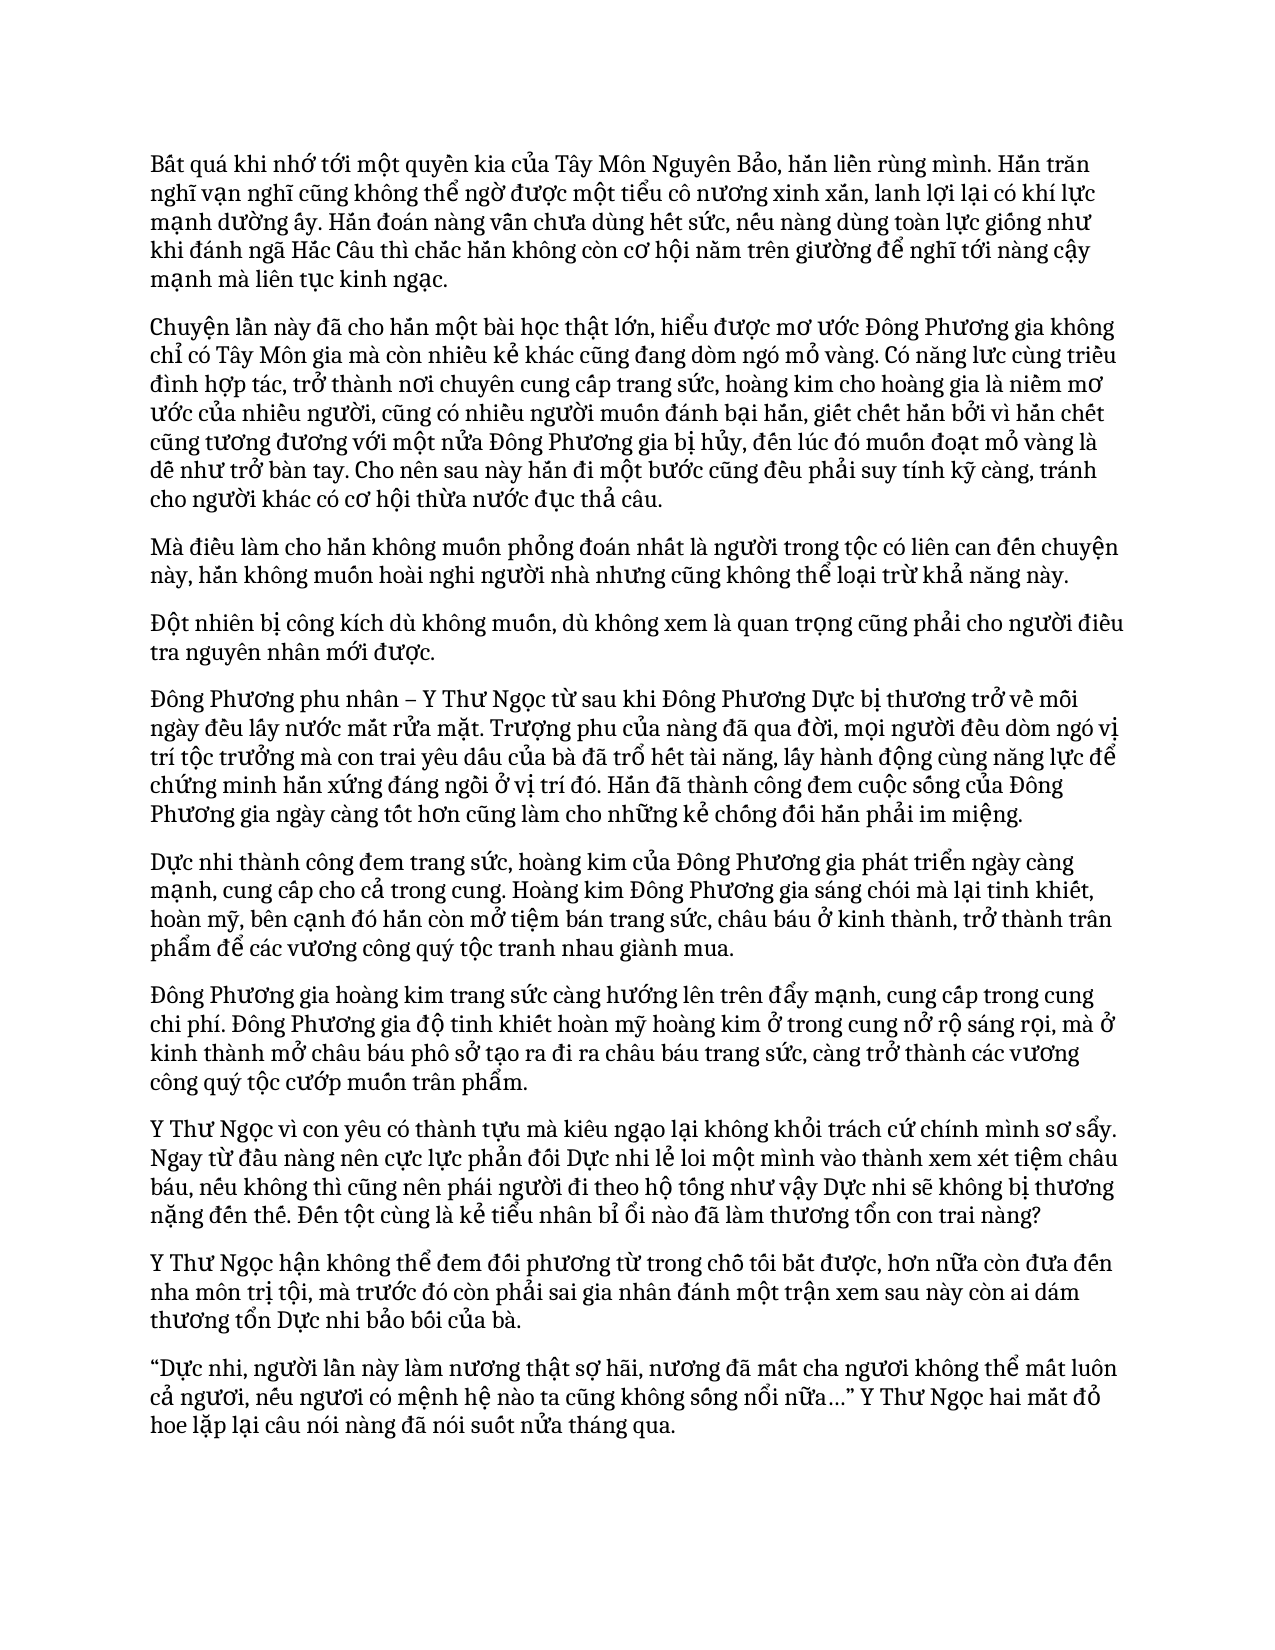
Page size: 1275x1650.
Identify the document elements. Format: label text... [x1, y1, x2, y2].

text Y Thư Ngọc vì con yêu có thành tựu mà kiêu ngạo lại không khỏi trách cứ chính mình sơ sẩy. Ngay từ đầu nàng nên cực lực phản đối Dực nhi lẻ loi một mình vào thành xem xét tiệm châu báu, nếu không thì cũng nên phái người đi theo hộ tống như vậy Dực nhi sẽ không bị thương nặng đến thế. Đến tột cùng là kẻ tiểu nhân bỉ ổi nào đã làm thương tổn con trai nàng? [150, 1115, 1125, 1230]
text Đột nhiên bị công kích dù không muốn, dù không xem là quan trọng cũng phải cho người điều tra nguyên nhân mới được. [150, 609, 1125, 666]
text Mà điều làm cho hắn không muốn phỏng đoán nhất là người trong tộc có liên can đến chuyện này, hắn không muốn hoài nghi người nhà nhưng cũng không thể loại trừ khả năng này. [150, 532, 1125, 590]
text Đông Phương phu nhân – Y Thư Ngọc từ sau khi Đông Phương Dực bị thương trở về mỗi ngày đều lấy nước mắt rửa mặt. Trượng phu của nàng đã qua đời, mọi người đều dòm ngó vị trí tộc trưởng mà con trai yêu dấu của bà đã trổ hết tài năng, lấy hành động cùng năng lực để chứng minh hắn xứng đáng ngồi ở vị trí đó. Hắn đã thành công đem cuộc sống của Đông Phương gia ngày càng tốt hơn cũng làm cho những kẻ chống đối hắn phải im miệng. [150, 685, 1125, 829]
text Chuyện lần này đã cho hắn một bài học thật lớn, hiểu được mơ ước Đông Phương gia không chỉ có Tây Môn gia mà còn nhiều kẻ khác cũng đang dòm ngó mỏ vàng. Có năng lưc cùng triều đình hợp tác, trở thành nơi chuyên cung cấp trang sức, hoàng kim cho hoàng gia là niềm mơ ước của nhiều người, cũng có nhiều người muốn đánh bại hắn, giết chết hắn bởi vì hắn chết cũng tương đương với một nửa Đông Phương gia bị hủy, đến lúc đó muốn đoạt mỏ vàng là dễ như trở bàn tay. Cho nên sau này hắn đi một bước cũng đều phải suy tính kỹ càng, tránh cho người khác có cơ hội thừa nước đục thả câu. [150, 312, 1125, 514]
text Y Thư Ngọc hận không thể đem đối phương từ trong chỗ tối bắt được, hơn nữa còn đưa đến nha môn trị tội, mà trước đó còn phải sai gia nhân đánh một trận xem sau này còn ai dám thương tổn Dực nhi bảo bối của bà. [150, 1249, 1125, 1335]
text Bất quá khi nhớ tới một quyền kia của Tây Môn Nguyên Bảo, hắn liền rùng mình. Hắn trăn nghĩ vạn nghĩ cũng không thể ngờ được một tiểu cô nương xinh xắn, lanh lợi lại có khí lực mạnh dường ấy. Hắn đoán nàng vẫn chưa dùng hết sức, nếu nàng dùng toàn lực giống như khi đánh ngã Hắc Câu thì chắc hắn không còn cơ hội nằm trên giường để nghĩ tới nàng cậy mạnh mà liên tục kinh ngạc. [150, 150, 1125, 294]
text “Dực nhi, người lần này làm nương thật sợ hãi, nương đã mất cha ngươi không thể mất luôn cả ngươi, nếu ngươi có mệnh hệ nào ta cũng không sống nổi nữa…” Y Thư Ngọc hai mắt đỏ hoe lặp lại câu nói nàng đã nói suốt nửa tháng qua. [150, 1354, 1125, 1440]
text Đông Phương gia hoàng kim trang sức càng hướng lên trên đẩy mạnh, cung cấp trong cung chi phí. Đông Phương gia độ tinh khiết hoàn mỹ hoàng kim ở trong cung nở rộ sáng rọi, mà ở kinh thành mở châu báu phô sở tạo ra đi ra châu báu trang sức, càng trở thành các vương công quý tộc cướp muốn trân phẩm. [150, 981, 1125, 1096]
text Dực nhi thành công đem trang sức, hoàng kim của Đông Phương gia phát triển ngày càng mạnh, cung cấp cho cả trong cung. Hoàng kim Đông Phương gia sáng chói mà lại tinh khiết, hoàn mỹ, bên cạnh đó hắn còn mở tiệm bán trang sức, châu báu ở kinh thành, trở thành trân phẩm để các vương công quý tộc tranh nhau giành mua. [150, 847, 1125, 962]
